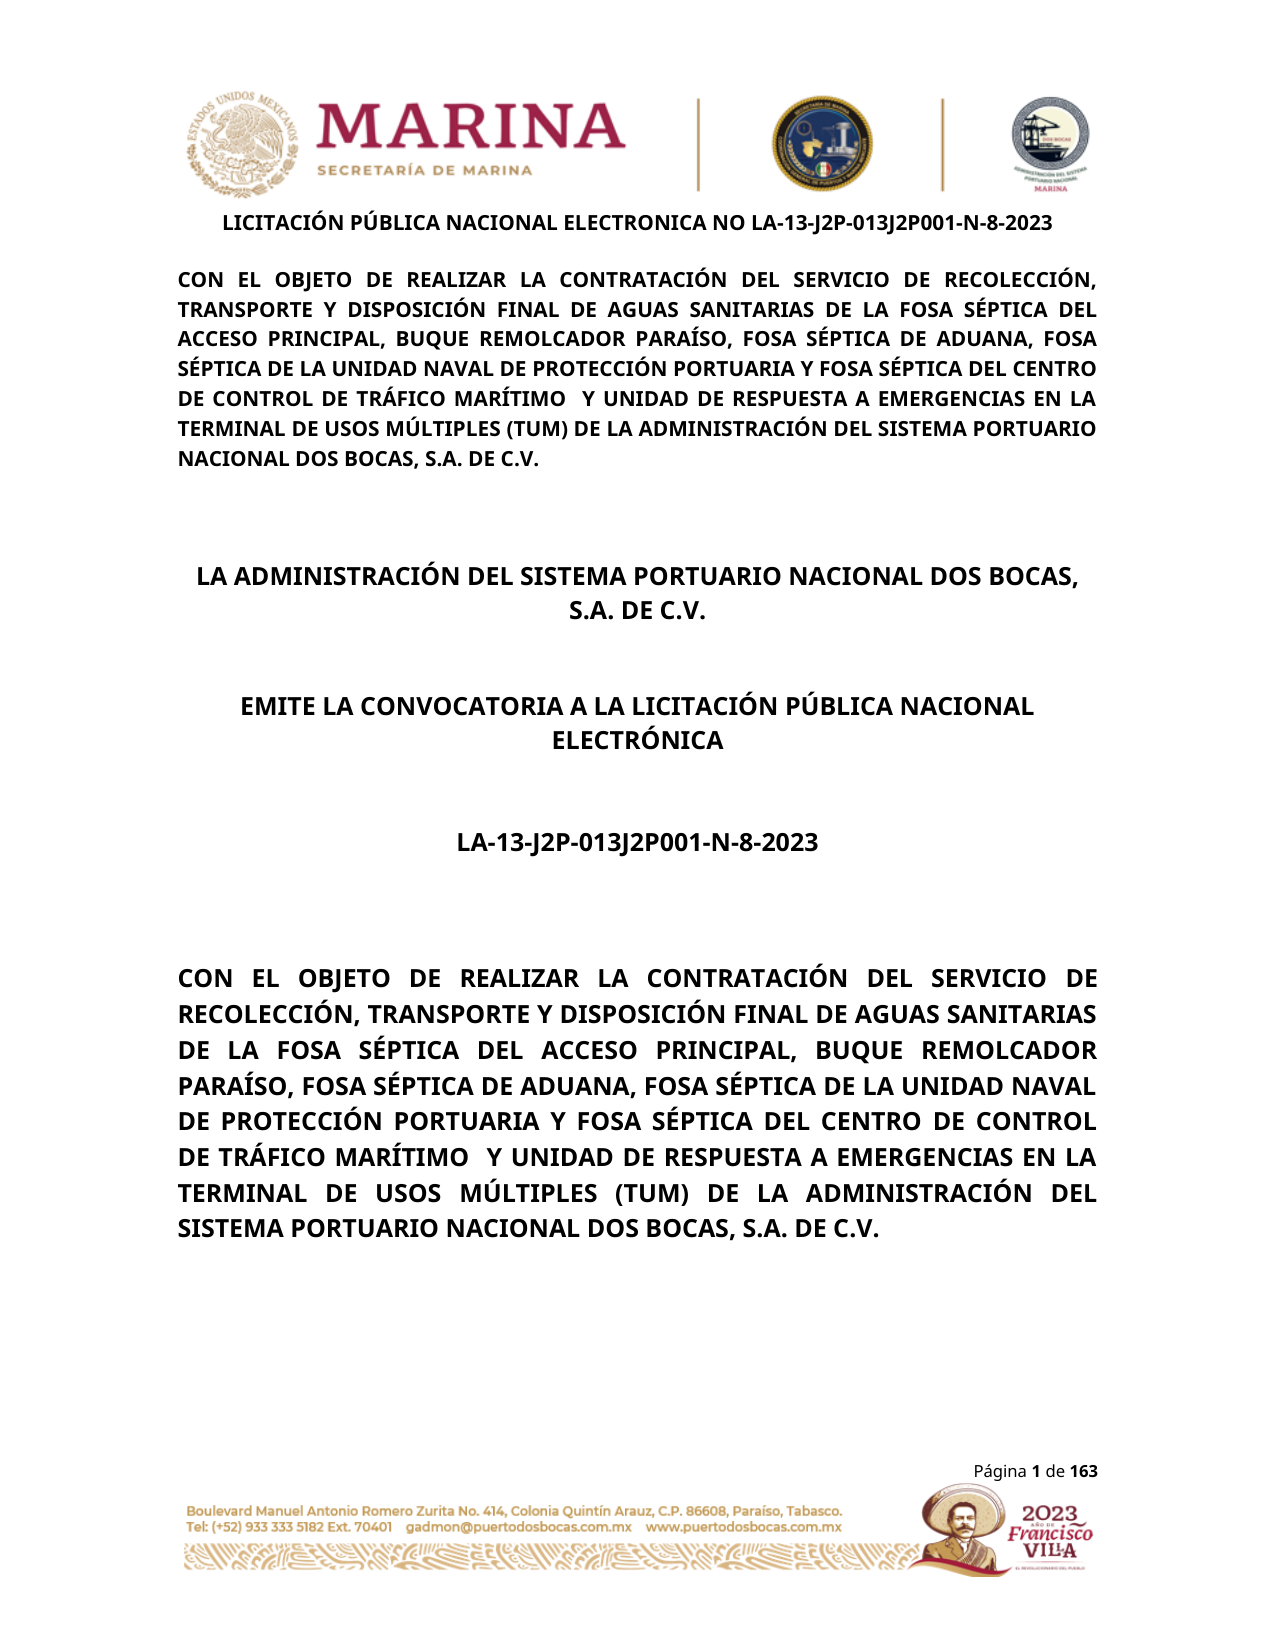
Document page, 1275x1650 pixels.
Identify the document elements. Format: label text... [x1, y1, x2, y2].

text LA ADMINISTRACIÓN DEL SISTEMA PORTUARIO NACIONAL DOS BOCAS, S.A. DE C.V. [177, 558, 1098, 626]
text CON EL OBJETO DE REALIZAR LA CONTRATACIÓN DEL SERVICIO DE RECOLECCIÓN, TRANSPORTE Y DISPOSICIÓN FINAL DE AGUAS SANITARIAS DE LA FOSA SÉPTICA DEL ACCESO PRINCIPAL, BUQUE REMOLCADOR PARAÍSO, FOSA SÉPTICA DE ADUANA, FOSA SÉPTICA DE LA UNIDAD NAVAL DE PROTECCIÓN PORTUARIA Y FOSA SÉPTICA DEL CENTRO DE CONTROL DE TRÁFICO MARÍTIMO Y UNIDAD DE RESPUESTA A EMERGENCIAS EN LA TERMINAL DE USOS MÚLTIPLES (TUM) DE LA ADMINISTRACIÓN DEL SISTEMA PORTUARIO NACIONAL DOS BOCAS, S.A. DE C.V. [177, 961, 1098, 1245]
text LA-13-J2P-013J2P001-N-8-2023 [177, 825, 1098, 859]
picture [177, 73, 1098, 209]
picture [177, 1482, 1098, 1577]
text EMITE LA CONVOCATORIA A LA LICITACIÓN PÚBLICA NACIONAL ELECTRÓNICA [177, 688, 1098, 757]
